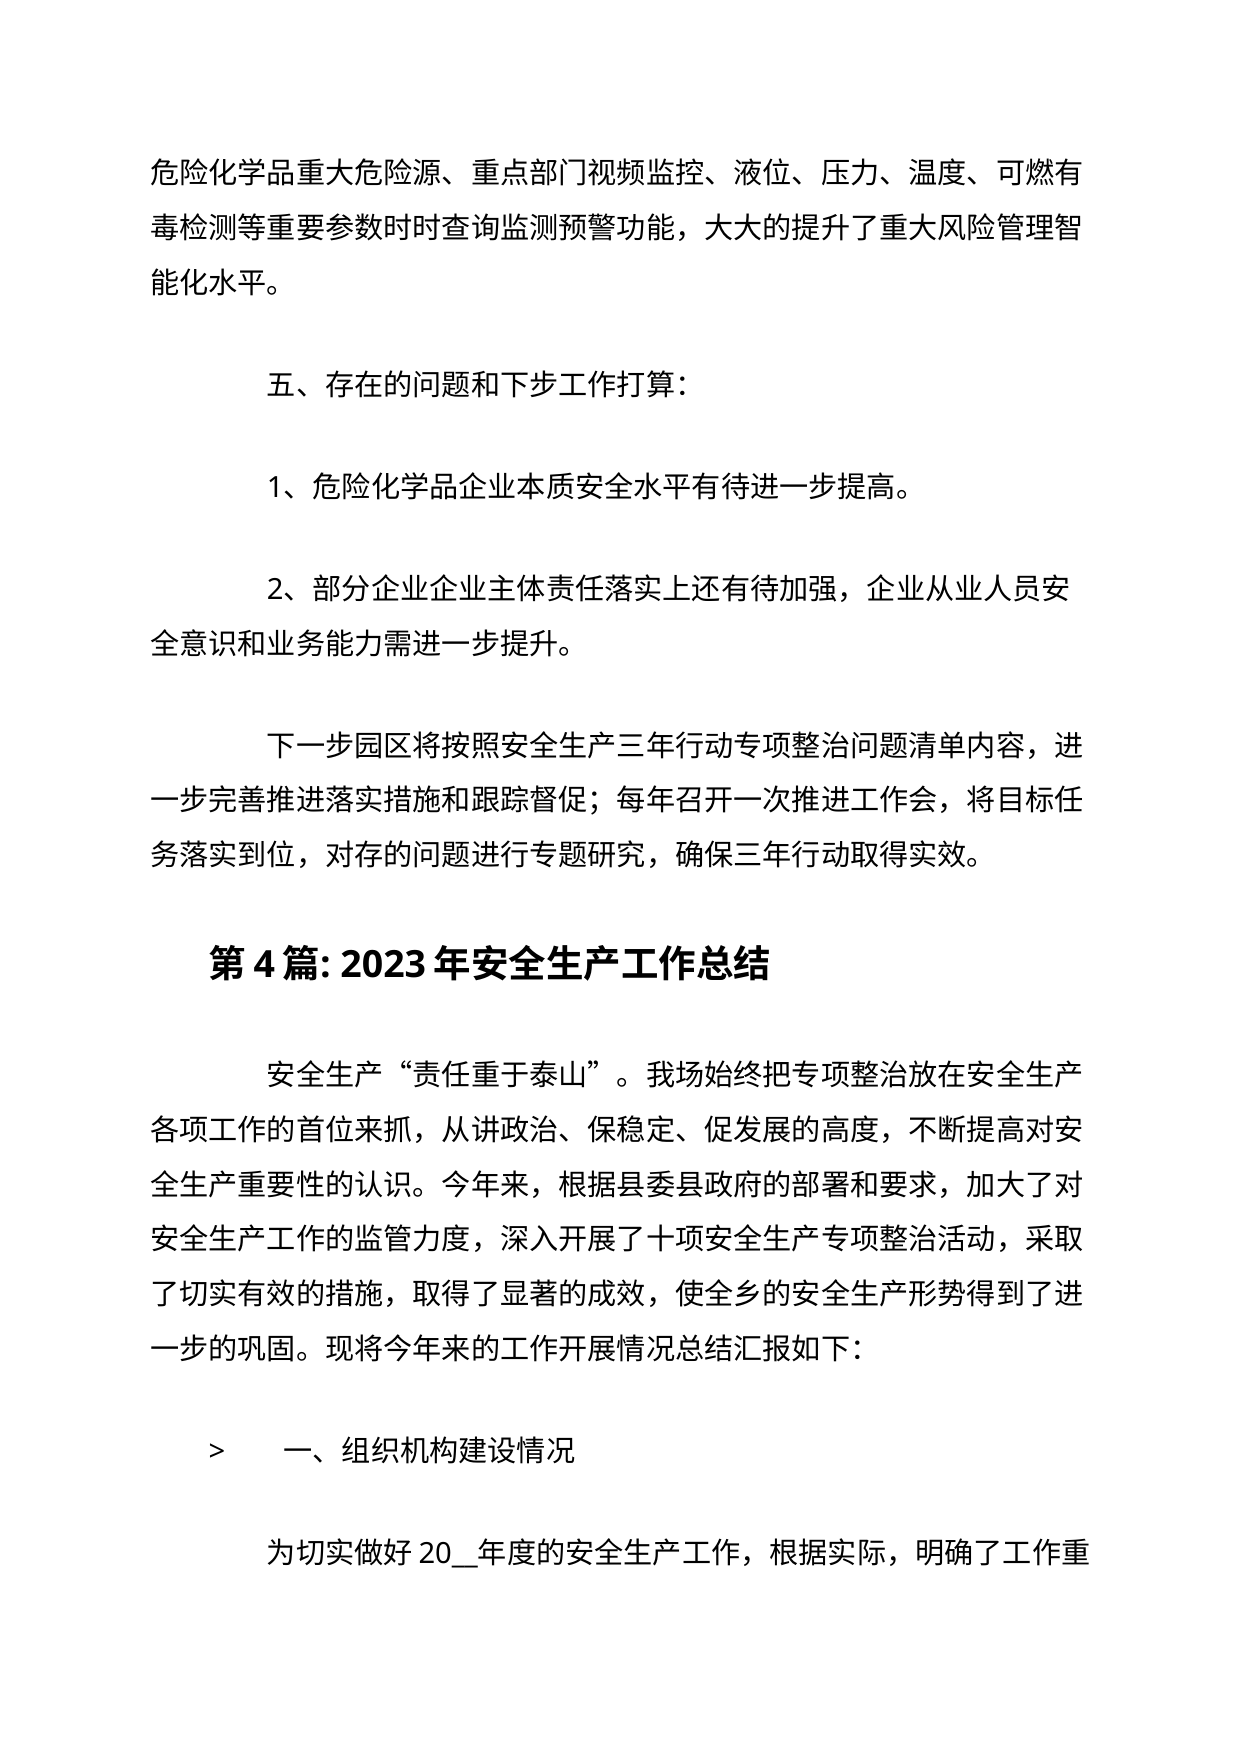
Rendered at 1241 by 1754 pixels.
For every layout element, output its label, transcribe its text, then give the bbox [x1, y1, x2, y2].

text > 一、组织机构建设情况 [150, 1427, 1090, 1470]
text 下一步园区将按照安全生产三年行动专项整治问题清单内容，进一步完善推进落实措施和跟踪督促；每年召开一次推进工作会，将目标任务落实到位，对存的问题进行专题研究，确保三年行动取得实效。 [150, 722, 1090, 874]
text 第4篇: 2023年安全生产工作总结 [150, 934, 1090, 988]
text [150, 1529, 1090, 1572]
text 五、存在的问题和下步工作打算： [150, 362, 1090, 404]
text 2、部分企业企业主体责任落实上还有待加强，企业从业人员安全意识和业务能力需进一步提升。 [150, 565, 1090, 663]
text 1、危险化学品企业本质安全水平有待进一步提高。 [150, 463, 1090, 506]
text 安全生产“责任重于泰山”。我场始终把专项整治放在安全生产各项工作的首位来抓，从讲政治、保稳定、促发展的高度，不断提高对安全生产重要性的认识。今年来，根据县委县政府的部署和要求，加大了对安全生产工作的监管力度，深入开展了十项安全生产专项整治活动，采取了切实有效的措施，取得了显著的成效，使全乡的安全生产形势得到了进一步的巩固。现将今年来的工作开展情况总结汇报如下： [150, 1051, 1090, 1368]
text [150, 150, 1090, 302]
